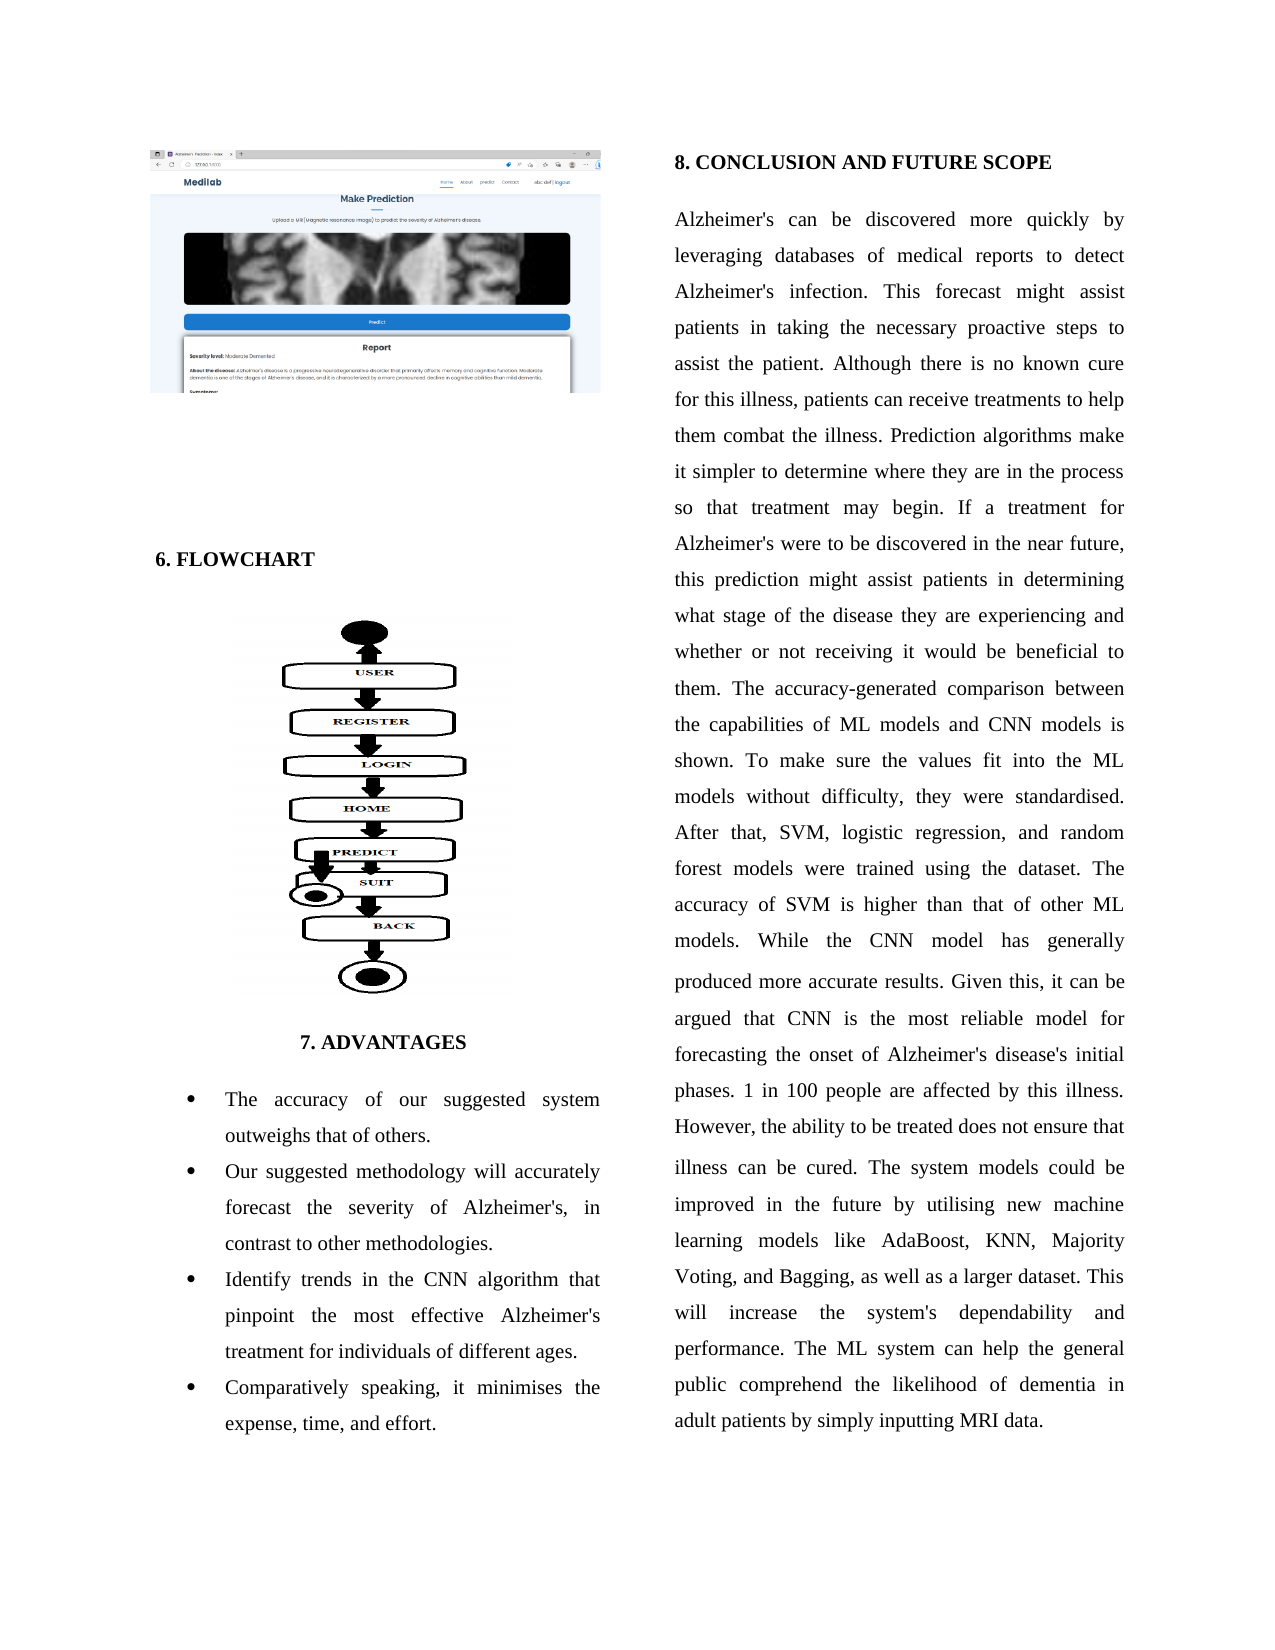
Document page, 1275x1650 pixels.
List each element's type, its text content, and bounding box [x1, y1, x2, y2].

text 8. CONCLUSION AND FUTURE SCOPE [674, 150, 1125, 174]
picture [150, 150, 601, 393]
list Identify trends in the CNN algorithm that pinpoint the most effective Alzheimer's treatment for individuals of different ages. [187, 1267, 601, 1363]
text Alzheimer's can be discovered more quickly by leveraging databases of medical reports to detect Alzheimer's infection. This forecast might assist patients in taking the necessary proactive steps to assist the patient. Although there is no known cure for this illness, patients can receive treatments to help them combat the illness. Prediction algorithms make it simpler to determine where they are in the process so that treatment may begin. If a treatment for Alzheimer's were to be discovered in the near future, this prediction might assist patients in determining what stage of the disease they are experiencing and whether or not receiving it would be beneficial to them. The accuracy-generated comparison between the capabilities of ML models and CNN models is shown. To make sure the values fit into the ML models without difficulty, they were standardised. After that, SVM, logistic regression, and random forest models were trained using the dataset. The accuracy of SVM is higher than that of other ML models. While the CNN model has generally produced more accurate results. Given this, it can be argued that CNN is the most reliable model for forecasting the onset of Alzheimer's disease's initial phases. 1 in 100 people are affected by this illness. However, the ability to be treated does not ensure that illness can be cured. The system models could be improved in the future by utilising new machine learning models like AdaBoost, KNN, Majority Voting, and Bagging, as well as a larger dataset. This will increase the system's dependability and performance. The ML system can help the general public comprehend the likelihood of dementia in adult patients by simply inputting MRI data. [674, 207, 1125, 1432]
list Comparatively speaking, it minimises the expense, time, and effort. [187, 1375, 601, 1435]
list Our suggested methodology will accurately forecast the severity of Alzheimer's, in contrast to other methodologies. [187, 1159, 601, 1255]
picture [232, 607, 518, 995]
text 6. FLOWCHART [150, 547, 601, 571]
text 7. ADVANTAGES [150, 1030, 601, 1054]
list The accuracy of our suggested system outweighs that of others. [187, 1087, 601, 1147]
